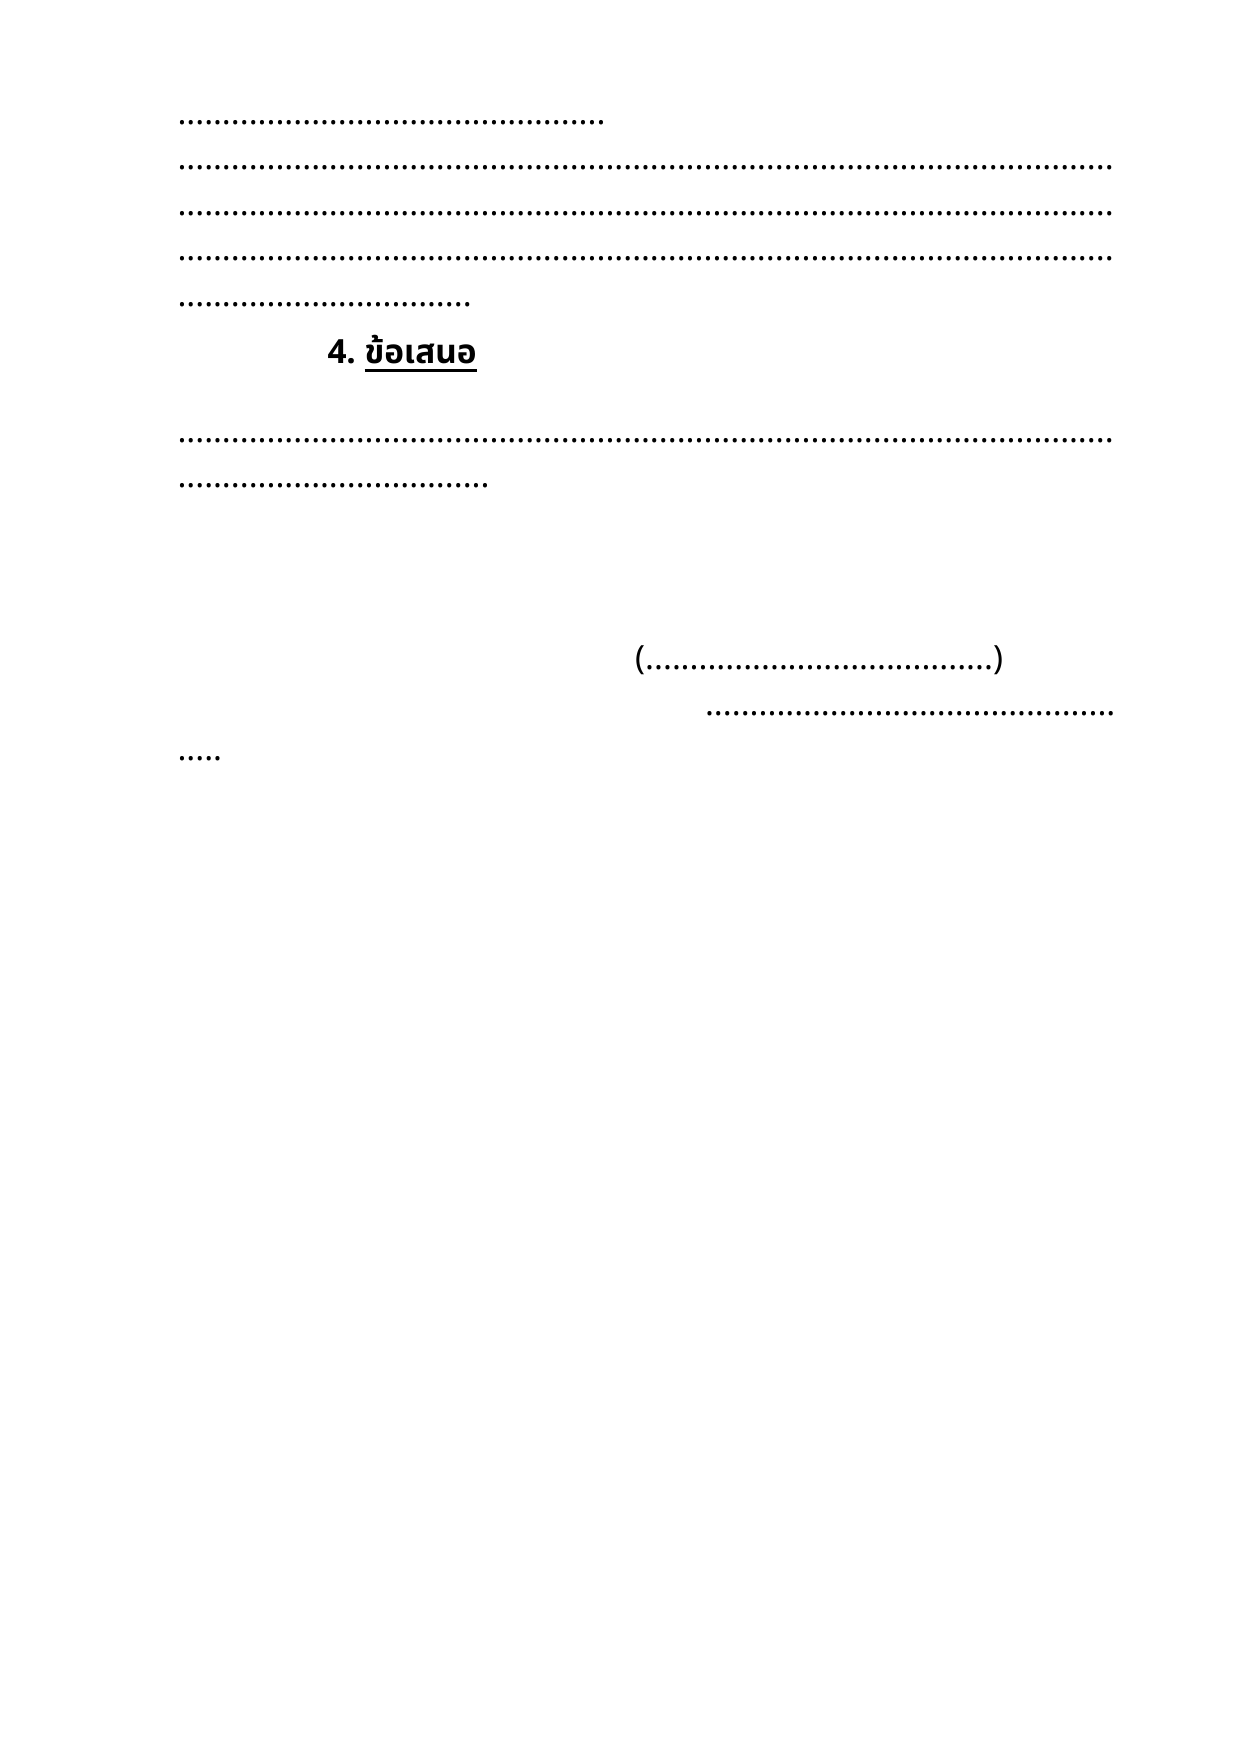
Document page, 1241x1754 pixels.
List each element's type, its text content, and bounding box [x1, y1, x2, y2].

text (.......................................) [177, 634, 1122, 679]
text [177, 89, 1122, 316]
text ................................................... [177, 679, 1122, 770]
text ............................................................................................................................................ [177, 379, 1122, 498]
text 4. ข้อเสนอ [177, 328, 1122, 379]
